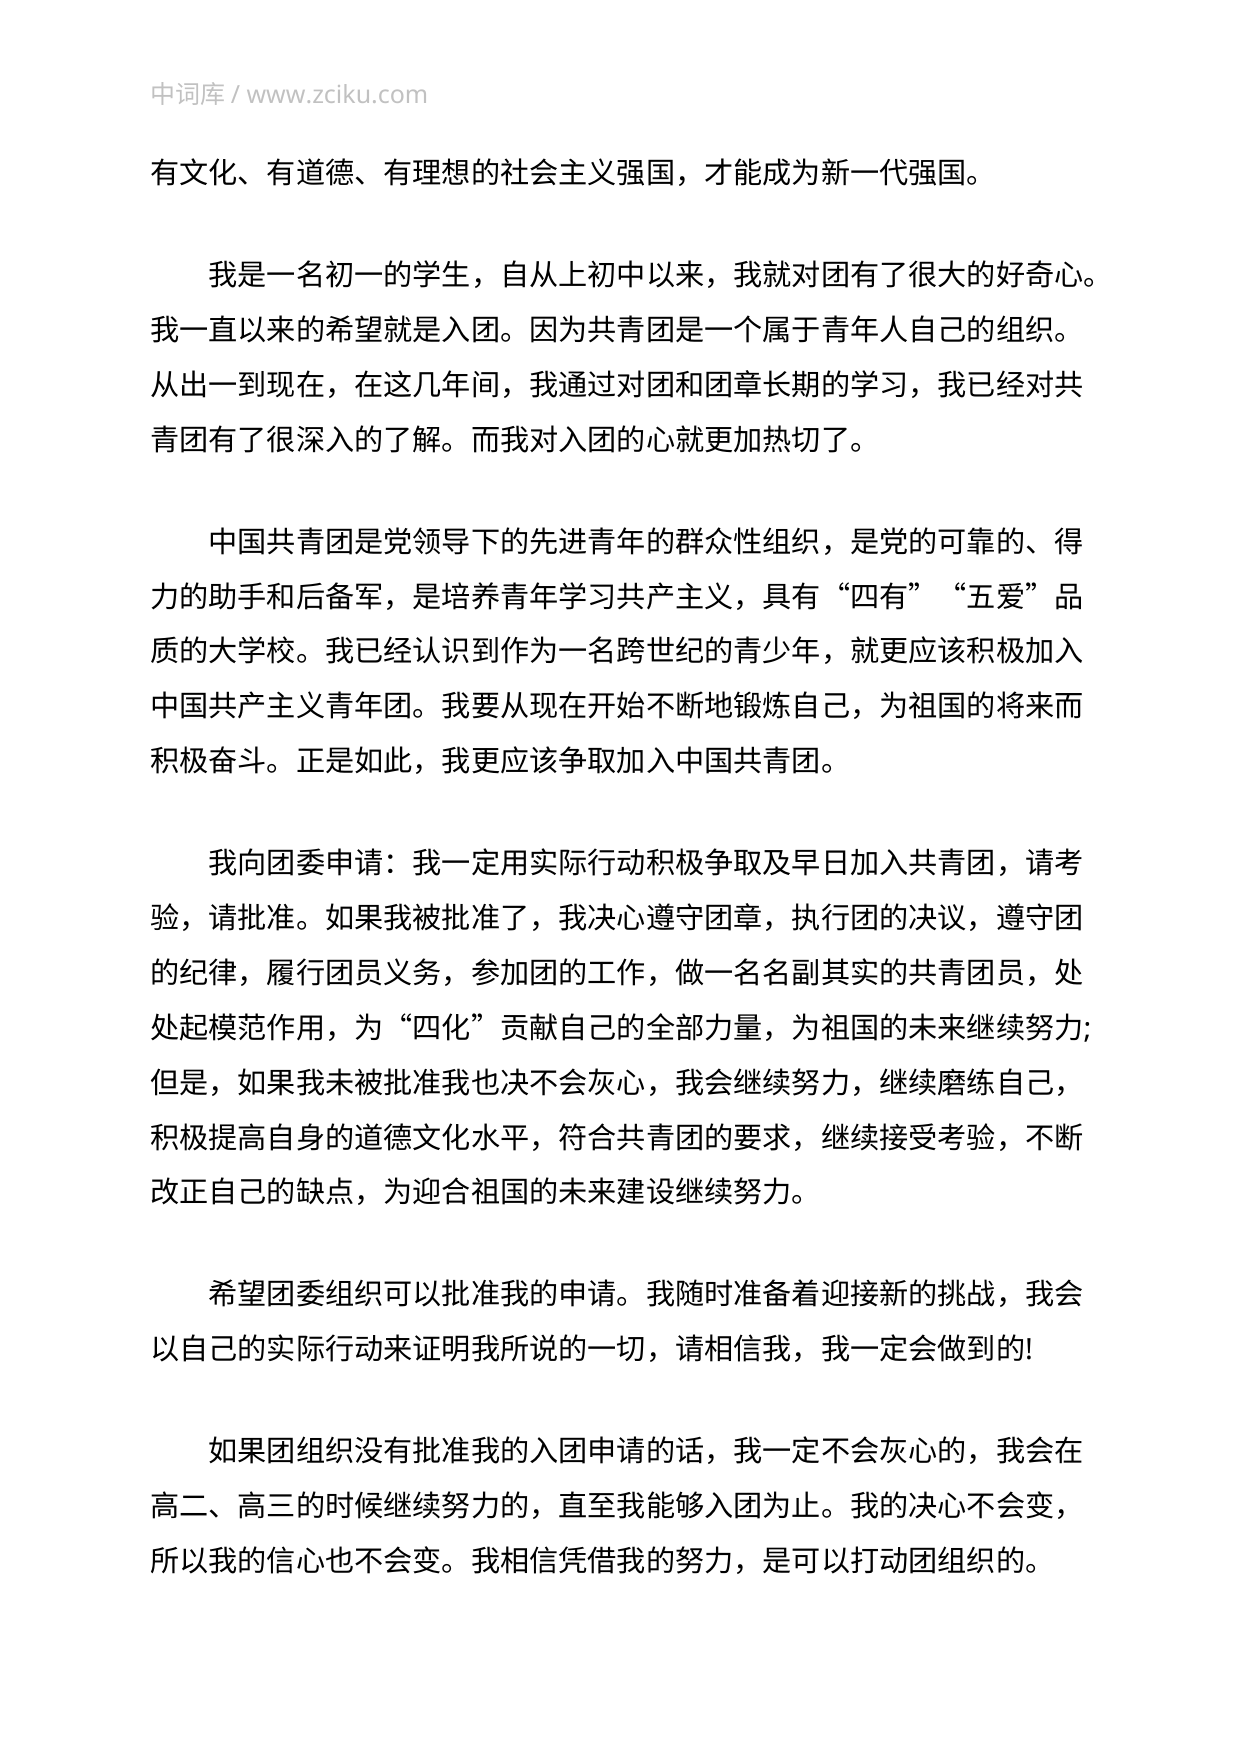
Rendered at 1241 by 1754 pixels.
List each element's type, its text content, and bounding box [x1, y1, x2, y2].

text 中国共青团是党领导下的先进青年的群众性组织，是党的可靠的、得力的助手和后备军，是培养青年学习共产主义，具有“四有”“五爱”品质的大学校。我已经认识到作为一名跨世纪的青少年，就更应该积极加入中国共产主义青年团。我要从现在开始不断地锻炼自己，为祖国的将来而积极奋斗。正是如此，我更应该争取加入中国共青团。 [150, 518, 1090, 780]
text 如果团组织没有批准我的入团申请的话，我一定不会灰心的，我会在高二、高三的时候继续努力的，直至我能够入团为止。我的决心不会变，所以我的信心也不会变。我相信凭借我的努力，是可以打动团组织的。 [150, 1428, 1090, 1580]
text 希望团委组织可以批准我的申请。我随时准备着迎接新的挑战，我会以自己的实际行动来证明我所说的一切，请相信我，我一定会做到的! [150, 1271, 1090, 1368]
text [150, 150, 1090, 192]
text 我是一名初一的学生，自从上初中以来，我就对团有了很大的好奇心。我一直以来的希望就是入团。因为共青团是一个属于青年人自己的组织。从出一到现在，在这几年间，我通过对团和团章长期的学习，我已经对共青团有了很深入的了解。而我对入团的心就更加热切了。 [150, 252, 1090, 459]
text 我向团委申请：我一定用实际行动积极争取及早日加入共青团，请考验，请批准。如果我被批准了，我决心遵守团章，执行团的决议，遵守团的纪律，履行团员义务，参加团的工作，做一名名副其实的共青团员，处处起模范作用，为“四化”贡献自己的全部力量，为祖国的未来继续努力;但是，如果我未被批准我也决不会灰心，我会继续努力，继续磨练自己，积极提高自身的道德文化水平，符合共青团的要求，继续接受考验，不断改正自己的缺点，为迎合祖国的未来建设继续努力。 [150, 839, 1090, 1211]
